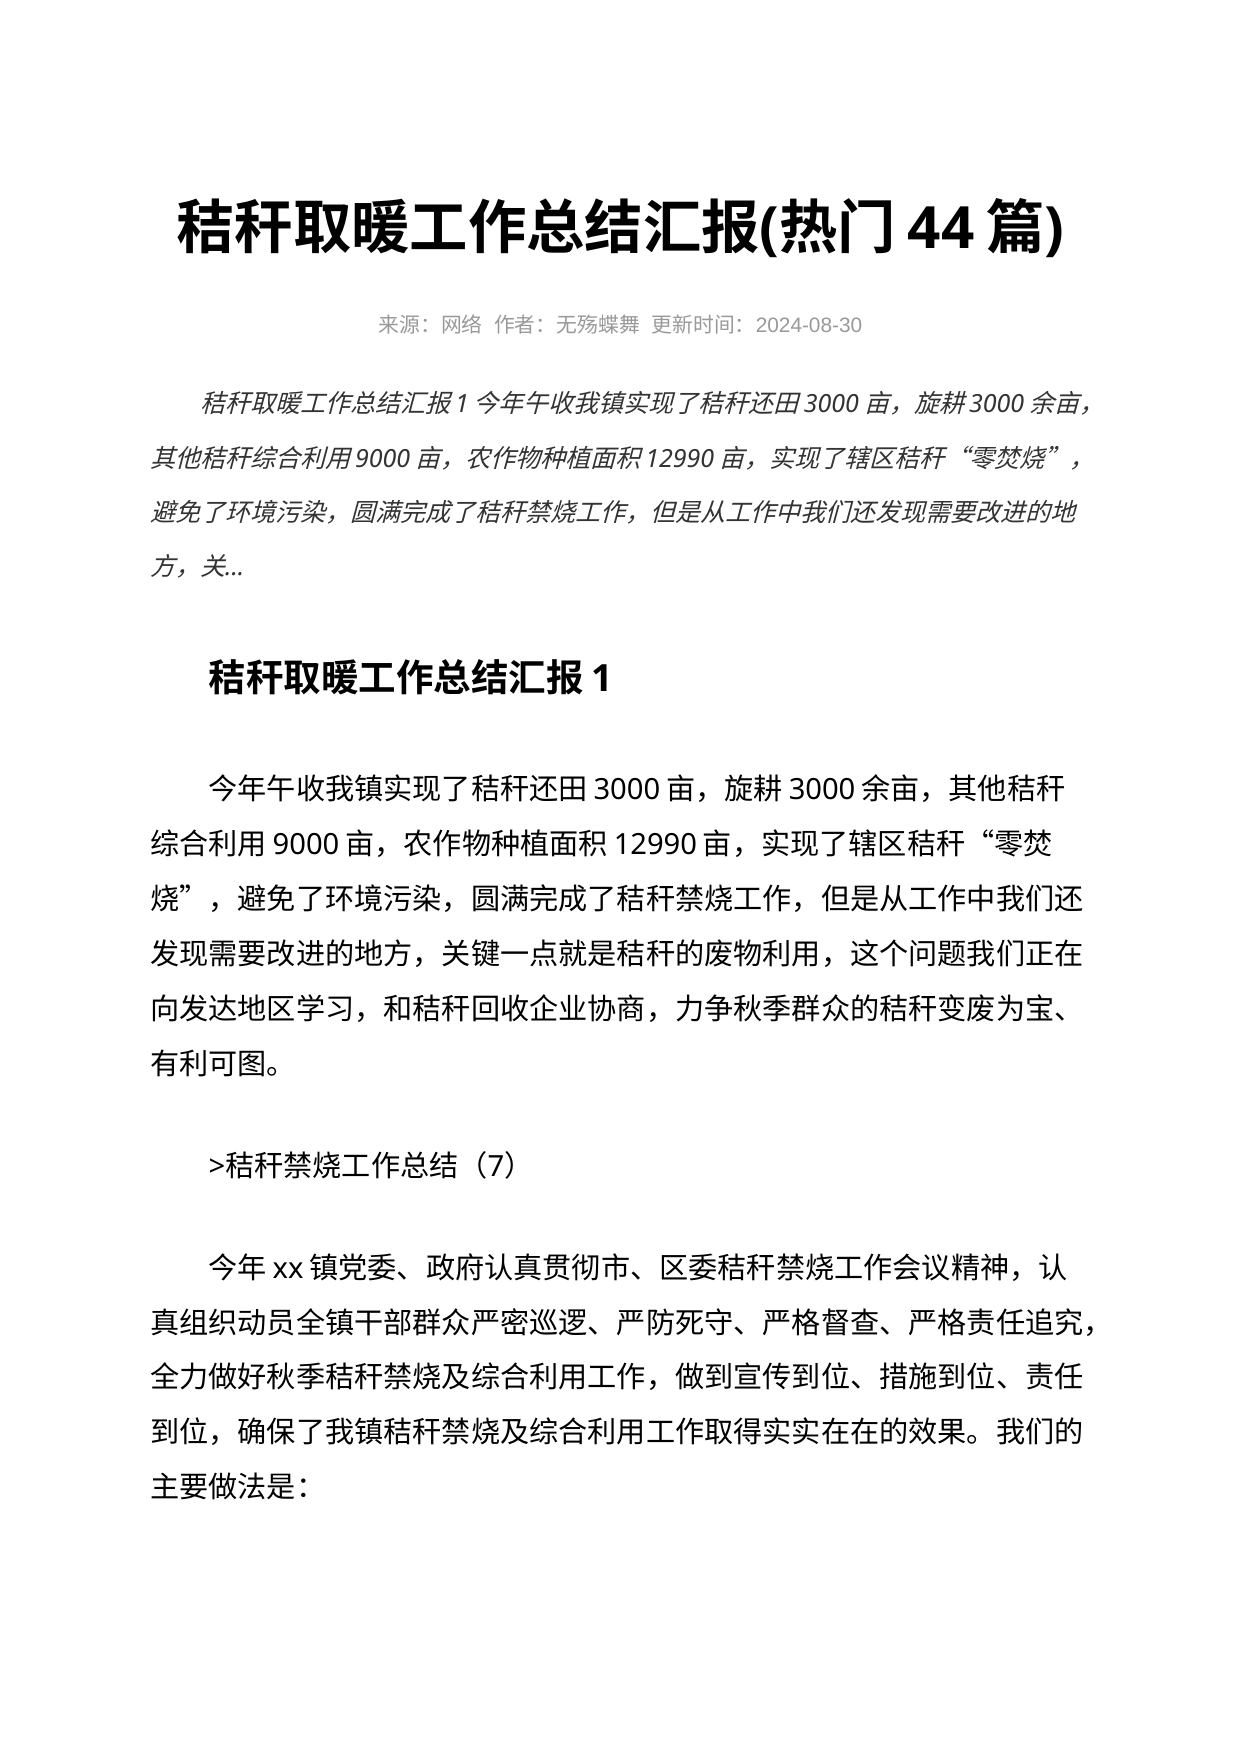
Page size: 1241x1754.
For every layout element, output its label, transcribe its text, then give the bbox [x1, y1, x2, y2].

subtitle 秸秆取暖工作总结汇报(热门44篇) [150, 181, 1090, 266]
text 今年午收我镇实现了秸秆还田3000亩，旋耕3000余亩，其他秸秆综合利用9000亩，农作物种植面积12990亩，实现了辖区秸秆“零焚烧”，避免了环境污染，圆满完成了秸秆禁烧工作，但是从工作中我们还发现需要改进的地方，关键一点就是秸秆的废物利用，这个问题我们正在向发达地区学习，和秸秆回收企业协商，力争秋季群众的秸秆变废为宝、有利可图。 [150, 766, 1090, 1083]
text 秸秆取暖工作总结汇报1今年午收我镇实现了秸秆还田3000亩，旋耕3000余亩，其他秸秆综合利用9000亩，农作物种植面积12990亩，实现了辖区秸秆“零焚烧”，避免了环境污染，圆满完成了秸秆禁烧工作，但是从工作中我们还发现需要改进的地方，关... [150, 384, 1090, 583]
text >秸秆禁烧工作总结（7） [150, 1142, 1090, 1184]
text 秸秆取暖工作总结汇报1 [150, 648, 1090, 703]
text 来源：网络 作者：无殇蝶舞 更新时间：2024-08-30 [150, 313, 1090, 337]
text 今年xx镇党委、政府认真贯彻市、区委秸秆禁烧工作会议精神，认真组织动员全镇干部群众严密巡逻、严防死守、严格督查、严格责任追究，全力做好秋季秸秆禁烧及综合利用工作，做到宣传到位、措施到位、责任到位，确保了我镇秸秆禁烧及综合利用工作取得实实在在的效果。我们的主要做法是： [150, 1244, 1090, 1506]
